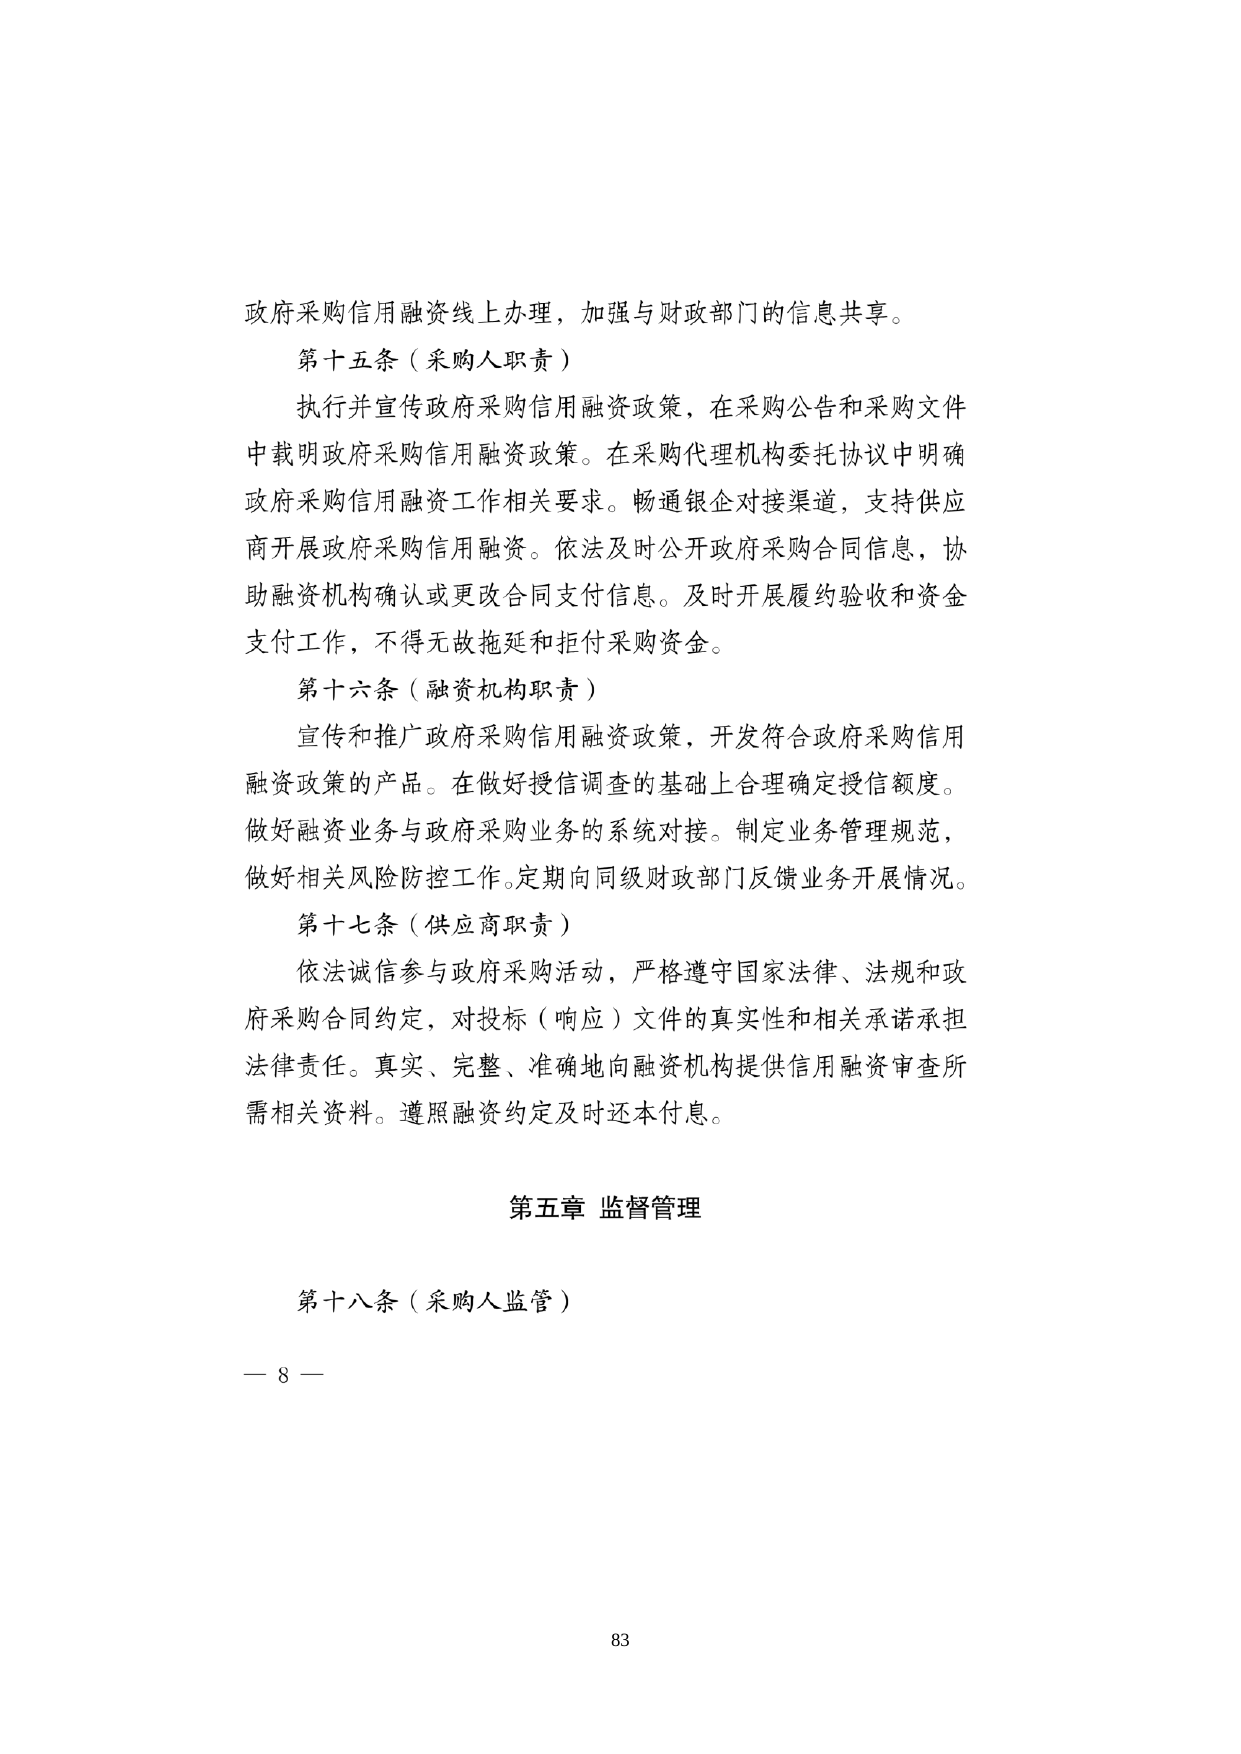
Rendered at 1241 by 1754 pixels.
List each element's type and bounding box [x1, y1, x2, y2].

picture [118, 118, 1090, 1491]
